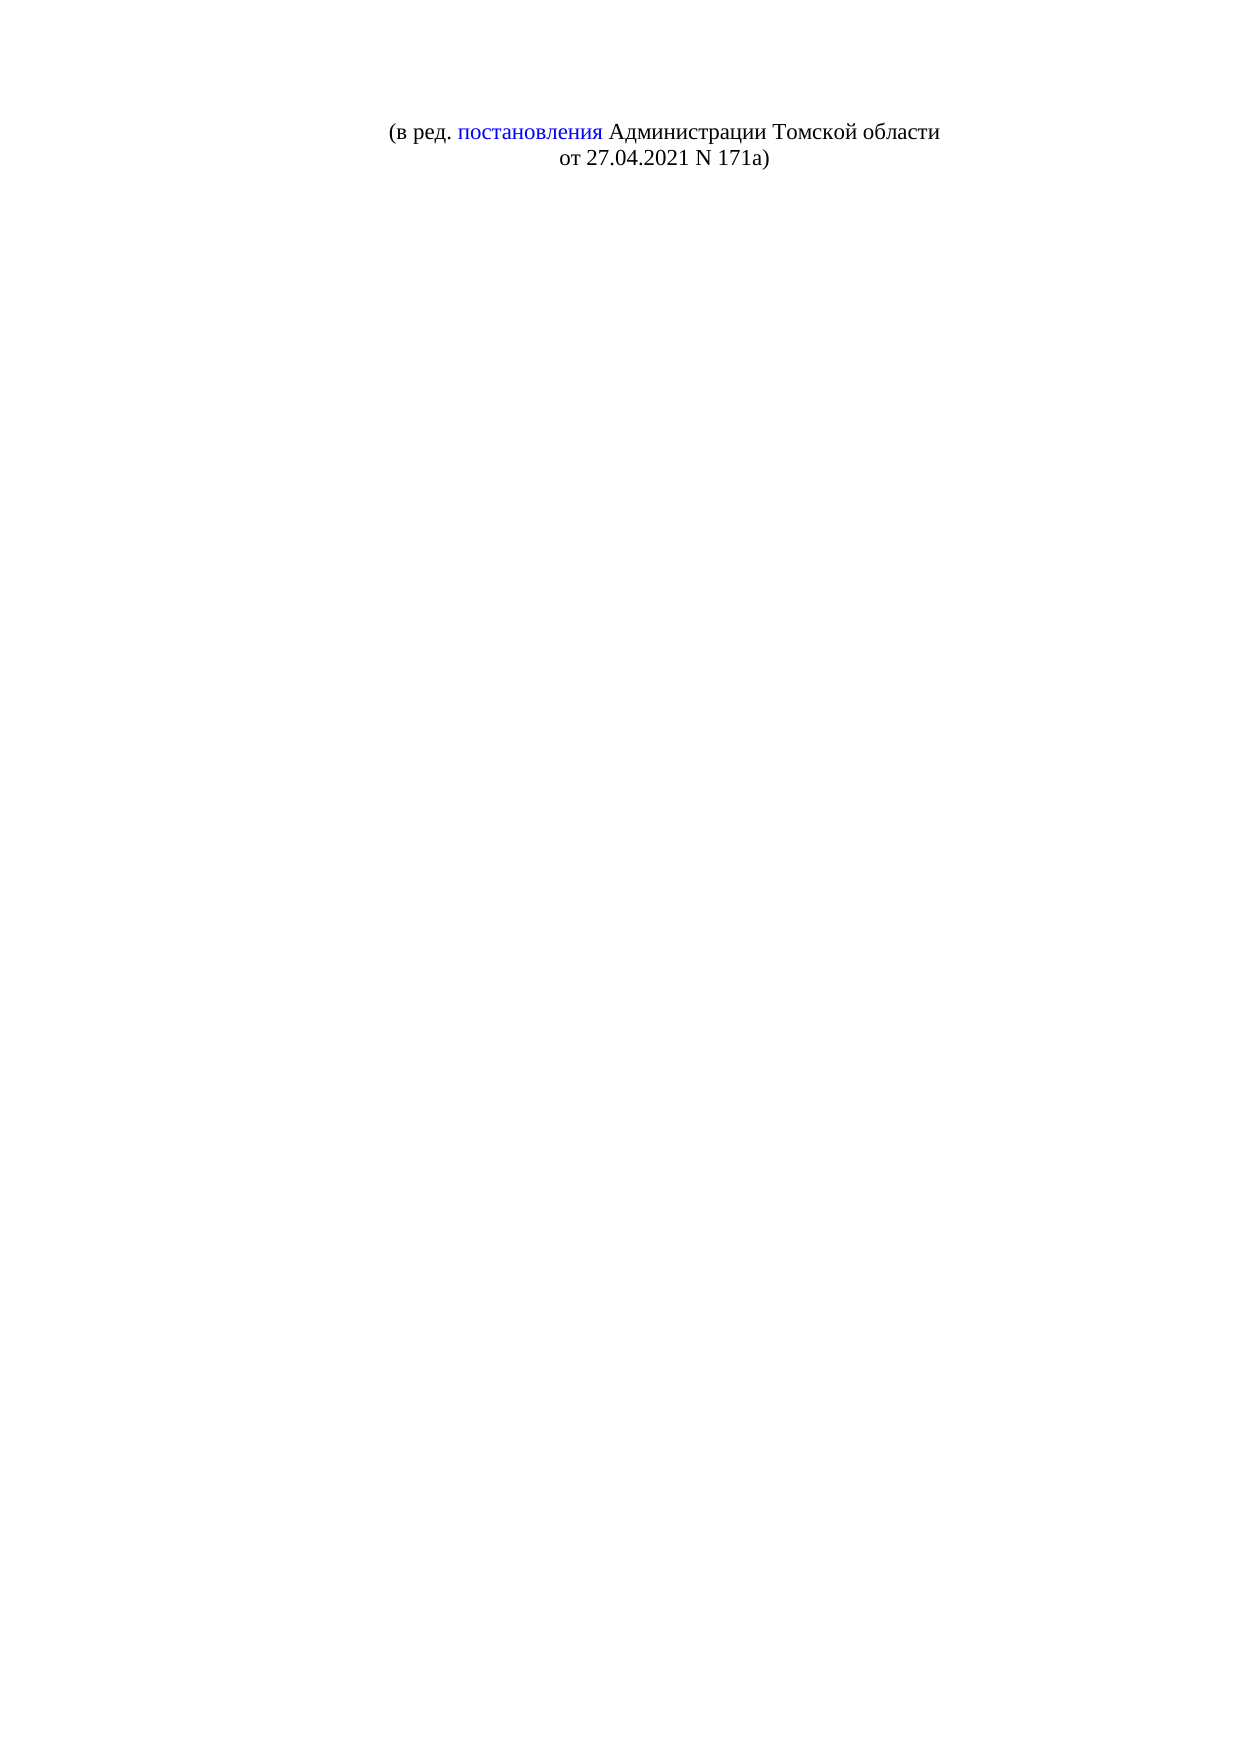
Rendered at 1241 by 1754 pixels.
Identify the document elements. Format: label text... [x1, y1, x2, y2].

text (в ред. постановления Администрации Томской области [177, 118, 1152, 144]
text от 27.04.2021 N 171а) [177, 144, 1152, 171]
